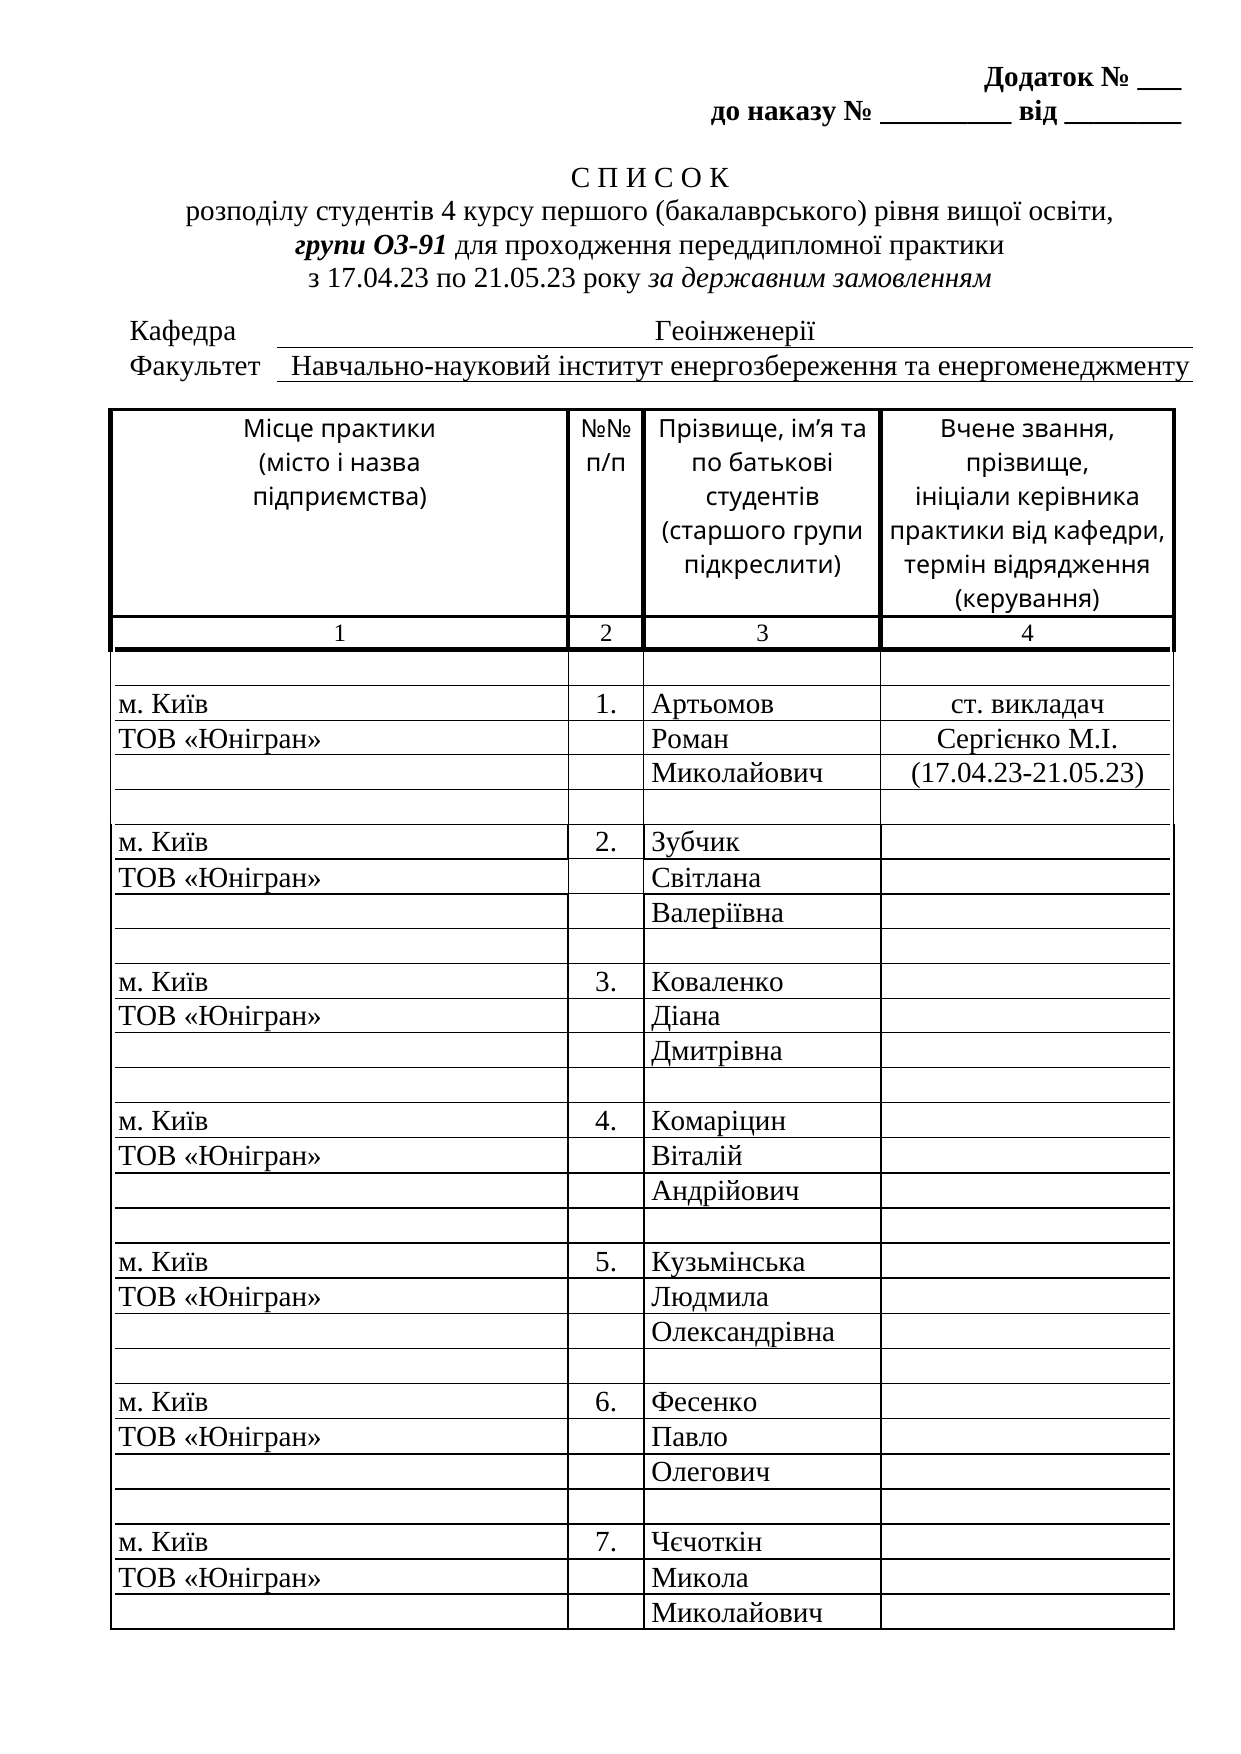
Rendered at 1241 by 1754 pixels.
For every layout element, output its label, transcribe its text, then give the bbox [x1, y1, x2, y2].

table_cell [112, 1207, 567, 1242]
table_cell [569, 859, 643, 893]
text групи О3-91 для проходження переддипломної практики [118, 227, 1181, 260]
table_cell [882, 1102, 1173, 1137]
table_cell м. Київ [112, 824, 567, 858]
table_cell [881, 789, 1173, 823]
table_cell [569, 1174, 643, 1207]
table_cell [882, 1313, 1173, 1347]
table_cell Коваленко [645, 964, 880, 997]
table_cell 2. [569, 825, 643, 858]
table_cell [112, 1453, 567, 1488]
table_cell Валеріївна [645, 895, 880, 928]
table_cell [569, 999, 643, 1032]
table_cell [569, 652, 643, 685]
table_cell Павло [645, 1419, 880, 1453]
table_cell Людмила [645, 1279, 880, 1312]
table_cell 5. [569, 1244, 643, 1277]
table_cell [882, 858, 1173, 893]
table_cell Кузьмінська [645, 1244, 880, 1277]
table_cell Микола [645, 1560, 880, 1593]
table_cell [569, 1490, 643, 1523]
table_cell [882, 1277, 1173, 1312]
table_cell [882, 1523, 1173, 1558]
table_cell [569, 1209, 643, 1242]
table_cell 3. [569, 964, 643, 997]
table_cell Діана [645, 999, 880, 1032]
table_cell [569, 1033, 643, 1067]
table_cell [882, 893, 1173, 928]
table_cell [882, 1137, 1173, 1172]
table_cell [882, 1242, 1173, 1277]
table_cell Олегович [645, 1455, 880, 1488]
table_cell [569, 894, 643, 928]
table_cell [569, 721, 643, 754]
table_cell Роман [644, 721, 880, 754]
table_cell (17.04.23-21.05.23) [881, 754, 1173, 789]
table_cell [569, 1455, 643, 1488]
table_cell [112, 1067, 567, 1102]
table_cell Навчально-науковий інститут енергозбереження та енергоменеджменту [277, 348, 1192, 381]
table_cell ТОВ «Юнігран» [112, 1277, 567, 1312]
table_cell [112, 928, 567, 963]
table_cell [882, 1032, 1173, 1067]
table_cell [882, 1383, 1173, 1418]
table_cell [645, 1209, 880, 1242]
table_cell [882, 998, 1173, 1032]
table_cell м. Київ [112, 1242, 567, 1277]
table_cell ст. викладач [881, 685, 1173, 720]
table_cell ТОВ «Юнігран» [112, 1558, 567, 1593]
table_cell м. Київ [112, 963, 567, 997]
table_cell Андрійович [645, 1174, 880, 1207]
table_cell [112, 893, 567, 928]
text розподілу студентів 4 курсу першого (бакалаврського) рівня вищої освіти, [118, 193, 1181, 227]
table_cell Миколайович [644, 755, 880, 789]
table_cell [111, 789, 568, 823]
table_cell [112, 1348, 567, 1383]
table_cell [645, 929, 880, 963]
table_cell 2 [570, 618, 641, 647]
table_cell [882, 1558, 1173, 1593]
table_header Геоінженерії [277, 313, 1192, 347]
table_header Прізвище, ім’я та по батькові студентів (старшого групи підкреслити) [646, 411, 878, 615]
table_cell [644, 652, 880, 685]
table_cell [569, 790, 643, 823]
table_cell [882, 1172, 1173, 1207]
table_cell м. Київ [112, 1523, 567, 1558]
table_cell 4. [569, 1103, 643, 1137]
text до наказу № _________ від ________ [118, 93, 1181, 126]
table_cell Віталій [645, 1138, 880, 1172]
table_cell м. Київ [112, 1383, 567, 1418]
text С П И С О К [118, 160, 1181, 193]
table_header Місце практики (місто і назва підприємства) [113, 411, 566, 615]
table_cell ТОВ «Юнігран» [112, 998, 567, 1032]
table_cell м. Київ [111, 685, 568, 720]
table_cell [882, 928, 1173, 963]
table_cell [569, 1419, 643, 1453]
table_cell [882, 1067, 1173, 1102]
table_cell [112, 1313, 567, 1347]
table_cell 4 [883, 618, 1172, 647]
table_cell [882, 824, 1173, 858]
table_cell [569, 755, 643, 789]
table_cell Артьомов [644, 686, 880, 720]
text Додаток № ___ [118, 59, 1181, 93]
table_cell [112, 1172, 567, 1207]
table_cell 6. [569, 1384, 643, 1418]
table_cell [882, 1418, 1173, 1453]
table_cell [882, 1453, 1173, 1488]
table_cell [882, 1593, 1173, 1628]
table_cell Олександрівна [645, 1314, 880, 1347]
table_cell [881, 647, 1173, 685]
table_cell Світлана [644, 860, 880, 893]
table_cell ТОВ «Юнігран» [112, 1137, 567, 1172]
table_cell [569, 1595, 643, 1628]
table_header Вчене звання, прізвище, ініціали керівника практики від кафедри, термін відрядження (керування) [883, 411, 1172, 615]
table_cell ТОВ «Юнігран» [112, 858, 568, 893]
table_cell [112, 1488, 567, 1523]
table_cell Чєчоткін [645, 1525, 880, 1558]
table_header №№ п/п [570, 411, 641, 615]
table_cell Факультет [118, 347, 277, 381]
table_cell [645, 1490, 880, 1523]
table_cell 7. [569, 1525, 643, 1558]
table_cell [569, 1349, 643, 1383]
table_cell [882, 1488, 1173, 1523]
table_cell [882, 1348, 1173, 1383]
table_cell ТОВ «Юнігран» [111, 720, 568, 754]
table_cell 1 [113, 618, 566, 647]
table_cell Зубчик [645, 825, 880, 858]
table_cell [645, 1068, 880, 1102]
table_cell [569, 1314, 643, 1347]
table_cell [569, 1560, 643, 1593]
table_cell [111, 754, 568, 789]
table_cell Комаріцин [645, 1103, 880, 1137]
table_cell [882, 963, 1173, 997]
table_cell Миколайович [645, 1595, 880, 1628]
table_cell [569, 1138, 643, 1172]
table_cell [569, 1279, 643, 1312]
table_cell Сергієнко М.І. [881, 720, 1173, 754]
table_cell [569, 929, 643, 963]
table_cell ТОВ «Юнігран» [112, 1418, 567, 1453]
table_cell [645, 1349, 880, 1383]
table_header Кафедра [118, 313, 277, 347]
text з 17.04.23 по 21.05.23 року за державним замовленням [118, 260, 1181, 294]
table_cell Фесенко [645, 1384, 880, 1418]
table_cell [112, 1032, 567, 1067]
table_cell 1. [569, 686, 643, 720]
table_cell [569, 1068, 643, 1102]
table_cell [644, 790, 880, 823]
table_cell Дмитрівна [645, 1033, 880, 1067]
table_cell м. Київ [112, 1102, 567, 1137]
table_cell [111, 647, 568, 685]
table_cell 3 [646, 618, 878, 647]
table_cell [112, 1593, 567, 1628]
table_cell [882, 1207, 1173, 1242]
